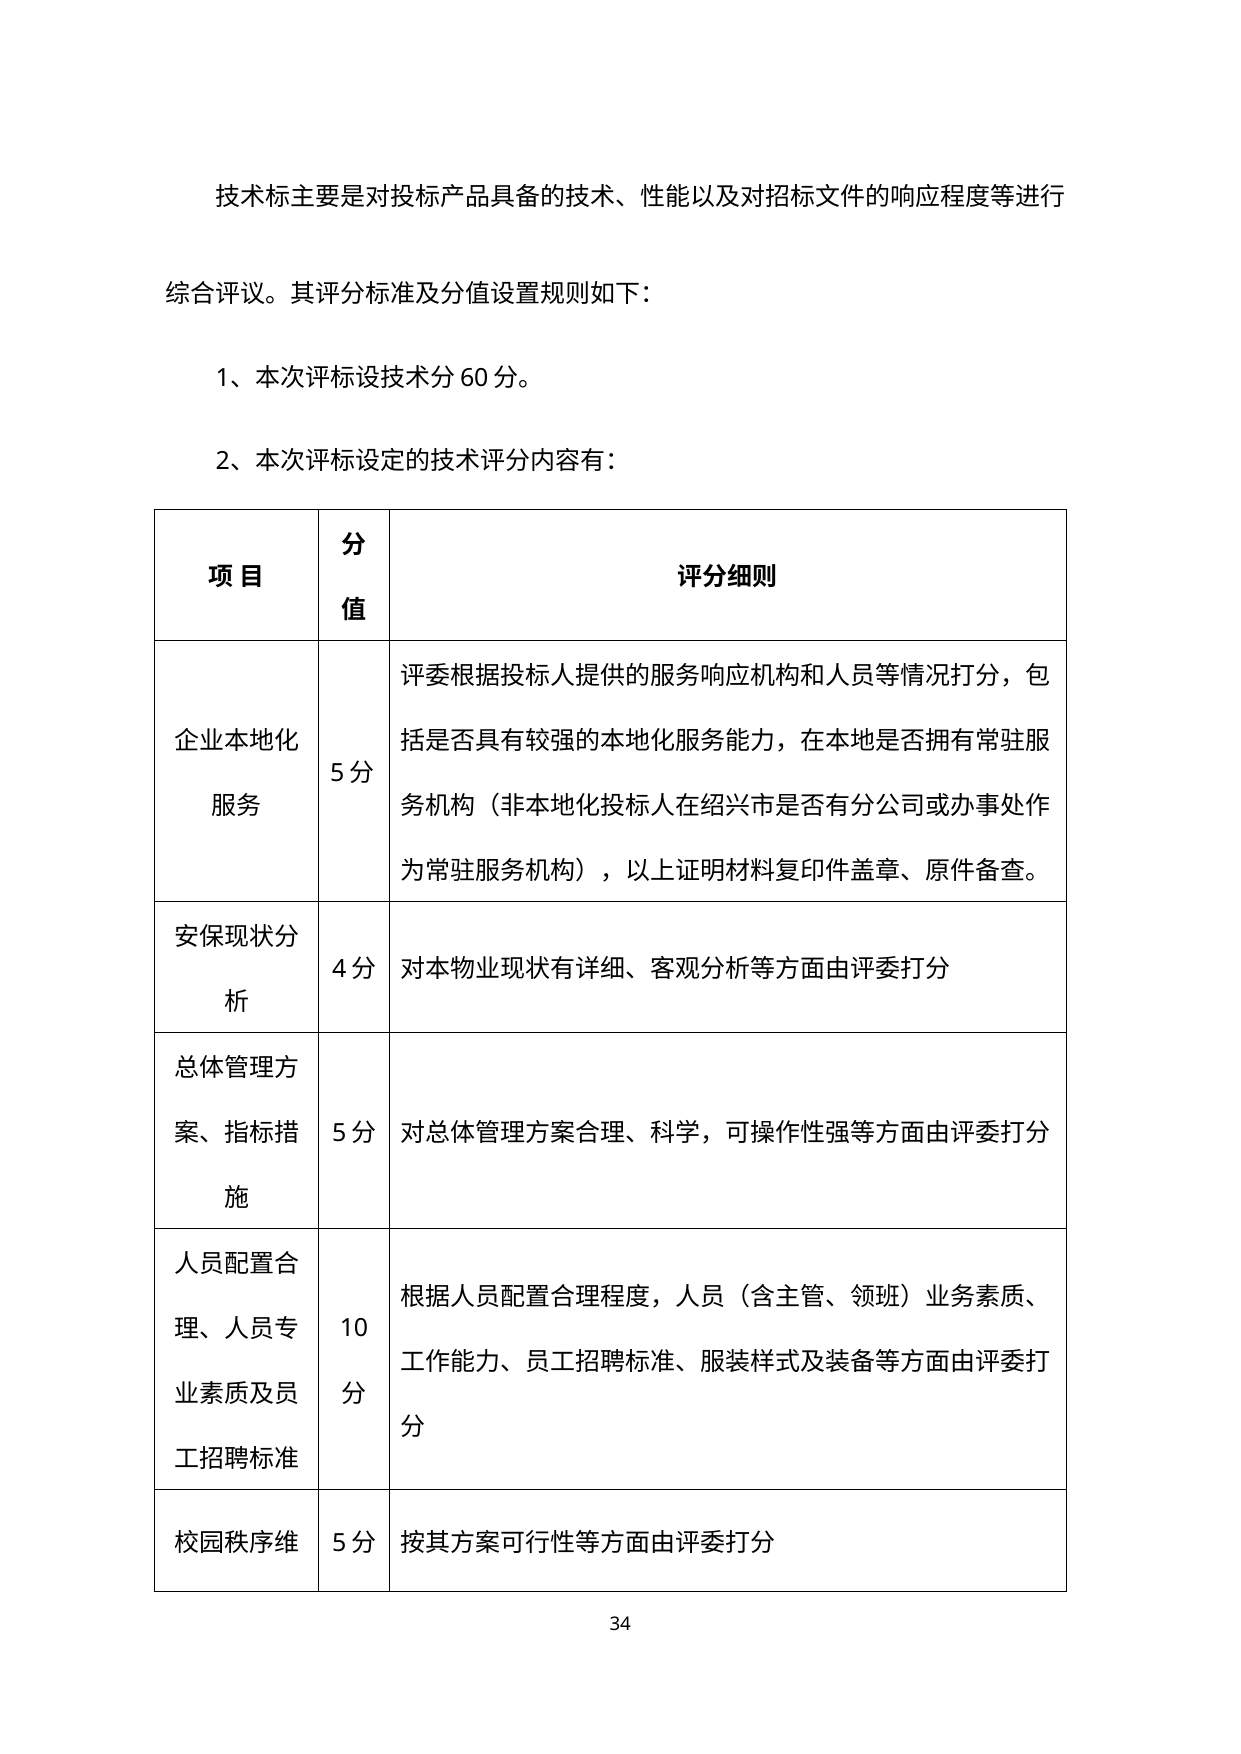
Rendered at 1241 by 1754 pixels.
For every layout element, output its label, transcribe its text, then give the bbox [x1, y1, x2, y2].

table_cell 5分 [319, 641, 389, 901]
table_cell 企业本地化服务 [155, 641, 318, 901]
table_header 分值 [319, 510, 389, 640]
table_cell 校园秩序维护服务方案 [155, 1490, 318, 1591]
table_cell 5分 [319, 1033, 389, 1228]
table_cell 对总体管理方案合理、科学，可操作性强等方面由评委打分 [390, 1033, 1066, 1228]
table_cell 按其方案可行性等方面由评委打分 [390, 1490, 1066, 1591]
table_header 项 目 [155, 510, 318, 640]
table_cell 安保现状分析 [155, 902, 318, 1032]
table_cell 根据人员配置合理程度，人员（含主管、领班）业务素质、工作能力、员工招聘标准、服装样式及装备等方面由评委打分 [390, 1229, 1066, 1489]
text 1、本次评标设技术分60分。 [165, 343, 1075, 408]
table_cell 评委根据投标人提供的服务响应机构和人员等情况打分，包括是否具有较强的本地化服务能力，在本地是否拥有常驻服务机构（非本地化投标人在绍兴市是否有分公司或办事处作为常驻服务机构），以上证明材料复印件盖章、原件备查。 [390, 641, 1066, 901]
table_cell 4分 [319, 902, 389, 1032]
table_cell 5分 [319, 1490, 389, 1591]
table_header 评分细则 [390, 510, 1066, 640]
table_cell 人员配置合理、人员专业素质及员工招聘标准 [155, 1229, 318, 1489]
table_cell 总体管理方案、指标措施 [155, 1033, 318, 1228]
text 技术标主要是对投标产品具备的技术、性能以及对招标文件的响应程度等进行综合评议。其评分标准及分值设置规则如下： [165, 162, 1075, 324]
table_cell 10分 [319, 1229, 389, 1489]
table_cell 对本物业现状有详细、客观分析等方面由评委打分 [390, 902, 1066, 1032]
text 2、本次评标设定的技术评分内容有： [165, 426, 1075, 491]
